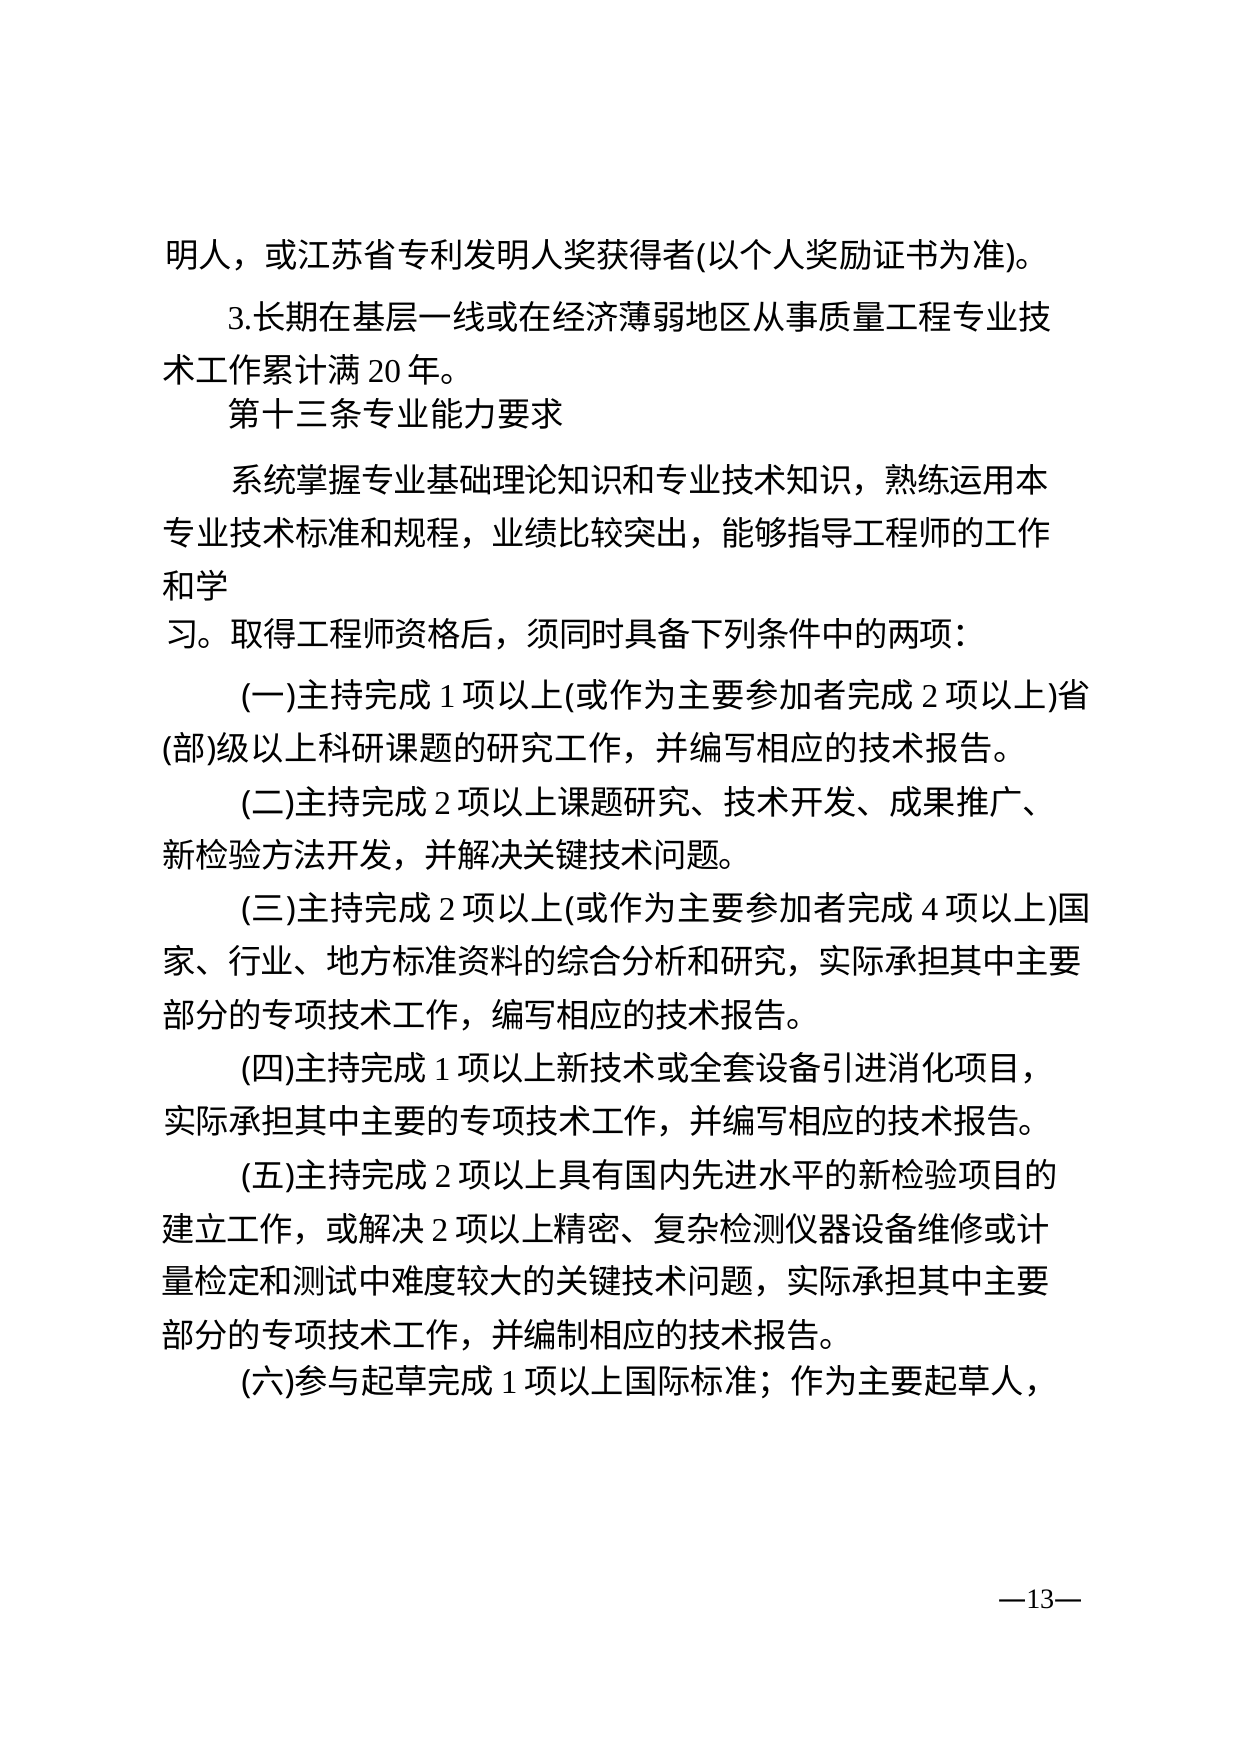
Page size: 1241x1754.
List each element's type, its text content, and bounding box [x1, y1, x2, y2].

text (三)主持完成2项以上(或作为主要参加者完成4项以上)国家、行业、地方标准资料的综合分析和研究，实际承担其中主要部分的专项技术工作，编写相应的技术报告。 [162, 882, 1095, 1037]
text 3.长期在基层一线或在经济薄弱地区从事质量工程专业技术工作累计满20年。 [162, 291, 1069, 392]
text 系统掌握专业基础理论知识和专业技术知识，熟练运用本专业技术标准和规程，业绩比较突出，能够指导工程师的工作和学 [163, 454, 1082, 608]
text (五)主持完成2项以上具有国内先进水平的新检验项目的建立工作，或解决2项以上精密、复杂检测仪器设备维修或计量检定和测试中难度较大的关键技术问题，实际承担其中主要部分的专项技术工作，并编制相应的技术报告。 [161, 1149, 1082, 1357]
text 明人，或江苏省专利发明人奖获得者(以个人奖励证书为准)。 [165, 234, 1095, 275]
text 第十三条专业能力要求 [228, 397, 1095, 433]
text (一)主持完成1项以上(或作为主要参加者完成2项以上)省(部)级以上科研课题的研究工作，并编写相应的技术报告。 [162, 669, 1095, 770]
text (二)主持完成2项以上课题研究、技术开发、成果推广、新检验方法开发，并解决关键技术问题。 [162, 775, 1074, 877]
text (四)主持完成1项以上新技术或全套设备引进消化项目，实际承担其中主要的专项技术工作，并编写相应的技术报告。 [163, 1042, 1071, 1143]
text 习。取得工程师资格后，须同时具备下列条件中的两项： [165, 613, 1095, 654]
text (六)参与起草完成1项以上国际标准；作为主要起草人， [224, 1362, 1095, 1402]
